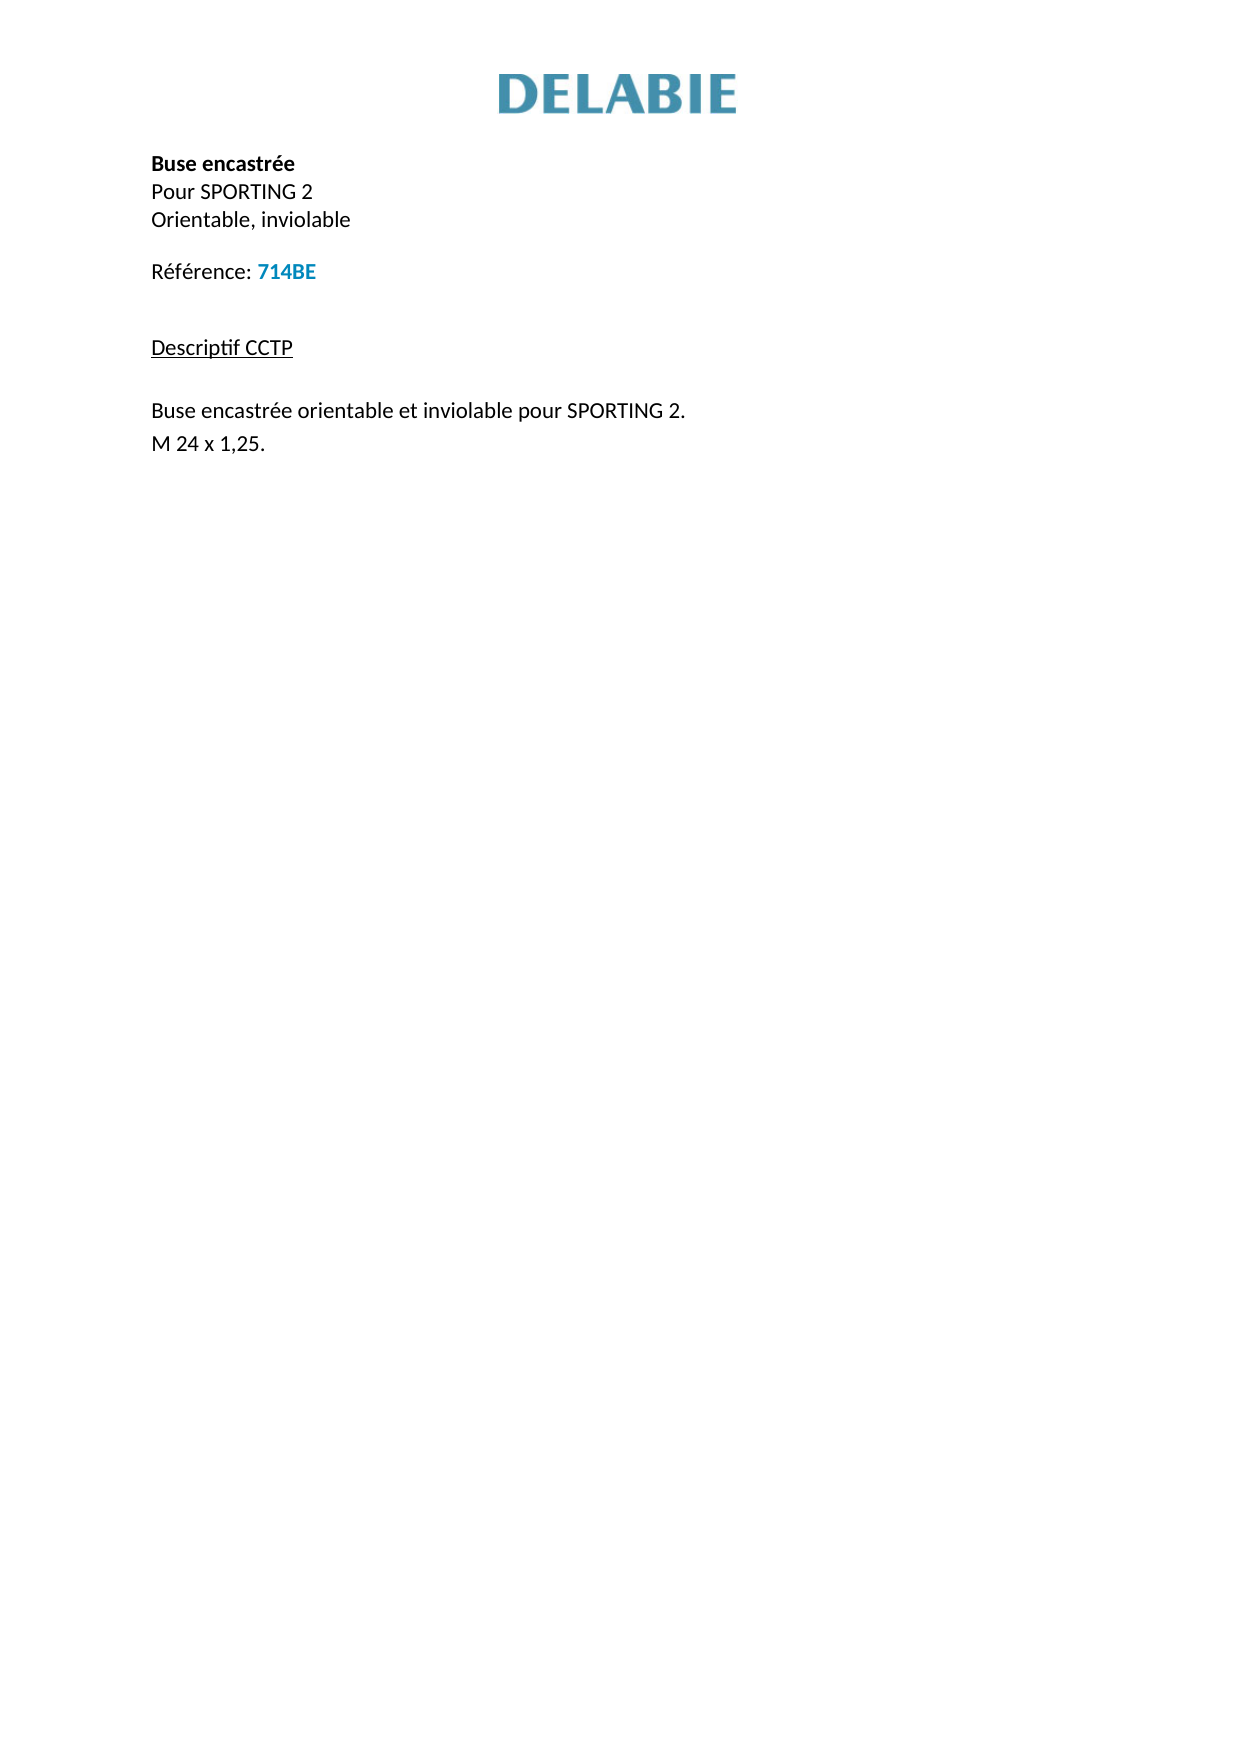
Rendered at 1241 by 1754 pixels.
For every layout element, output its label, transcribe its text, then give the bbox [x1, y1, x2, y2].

text Pour SPORTING 2 [151, 177, 1084, 205]
text Orientable, inviolable [151, 205, 1084, 233]
text Buse encastrée orientable et inviolable pour SPORTING 2. [151, 396, 1084, 424]
text Descriptif CCTP [151, 333, 1084, 361]
picture [497, 74, 738, 114]
text Référence: 714BE [151, 257, 1084, 285]
text Buse encastrée [151, 149, 1084, 177]
text M 24 x 1,25. [151, 429, 1084, 458]
